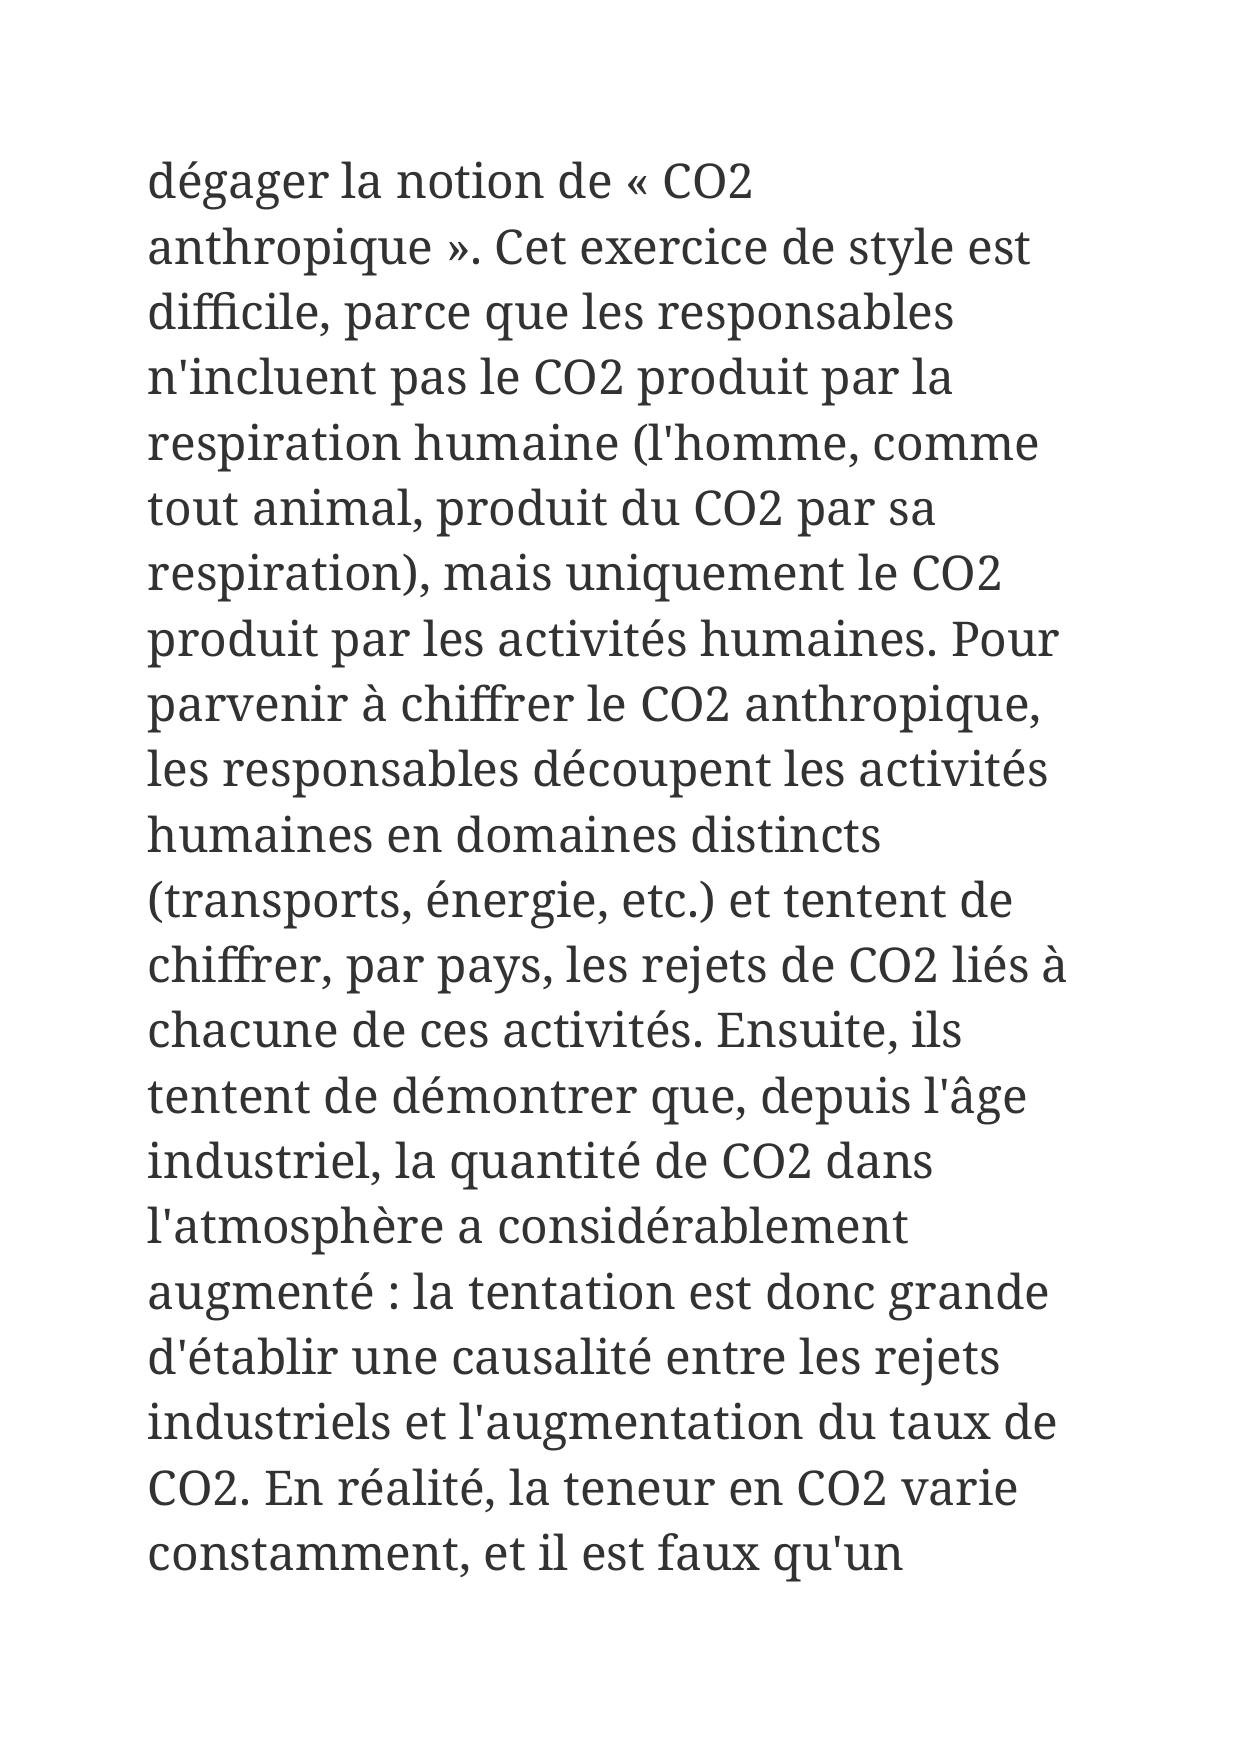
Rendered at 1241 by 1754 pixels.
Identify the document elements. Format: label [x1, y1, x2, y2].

text [148, 148, 1093, 1584]
